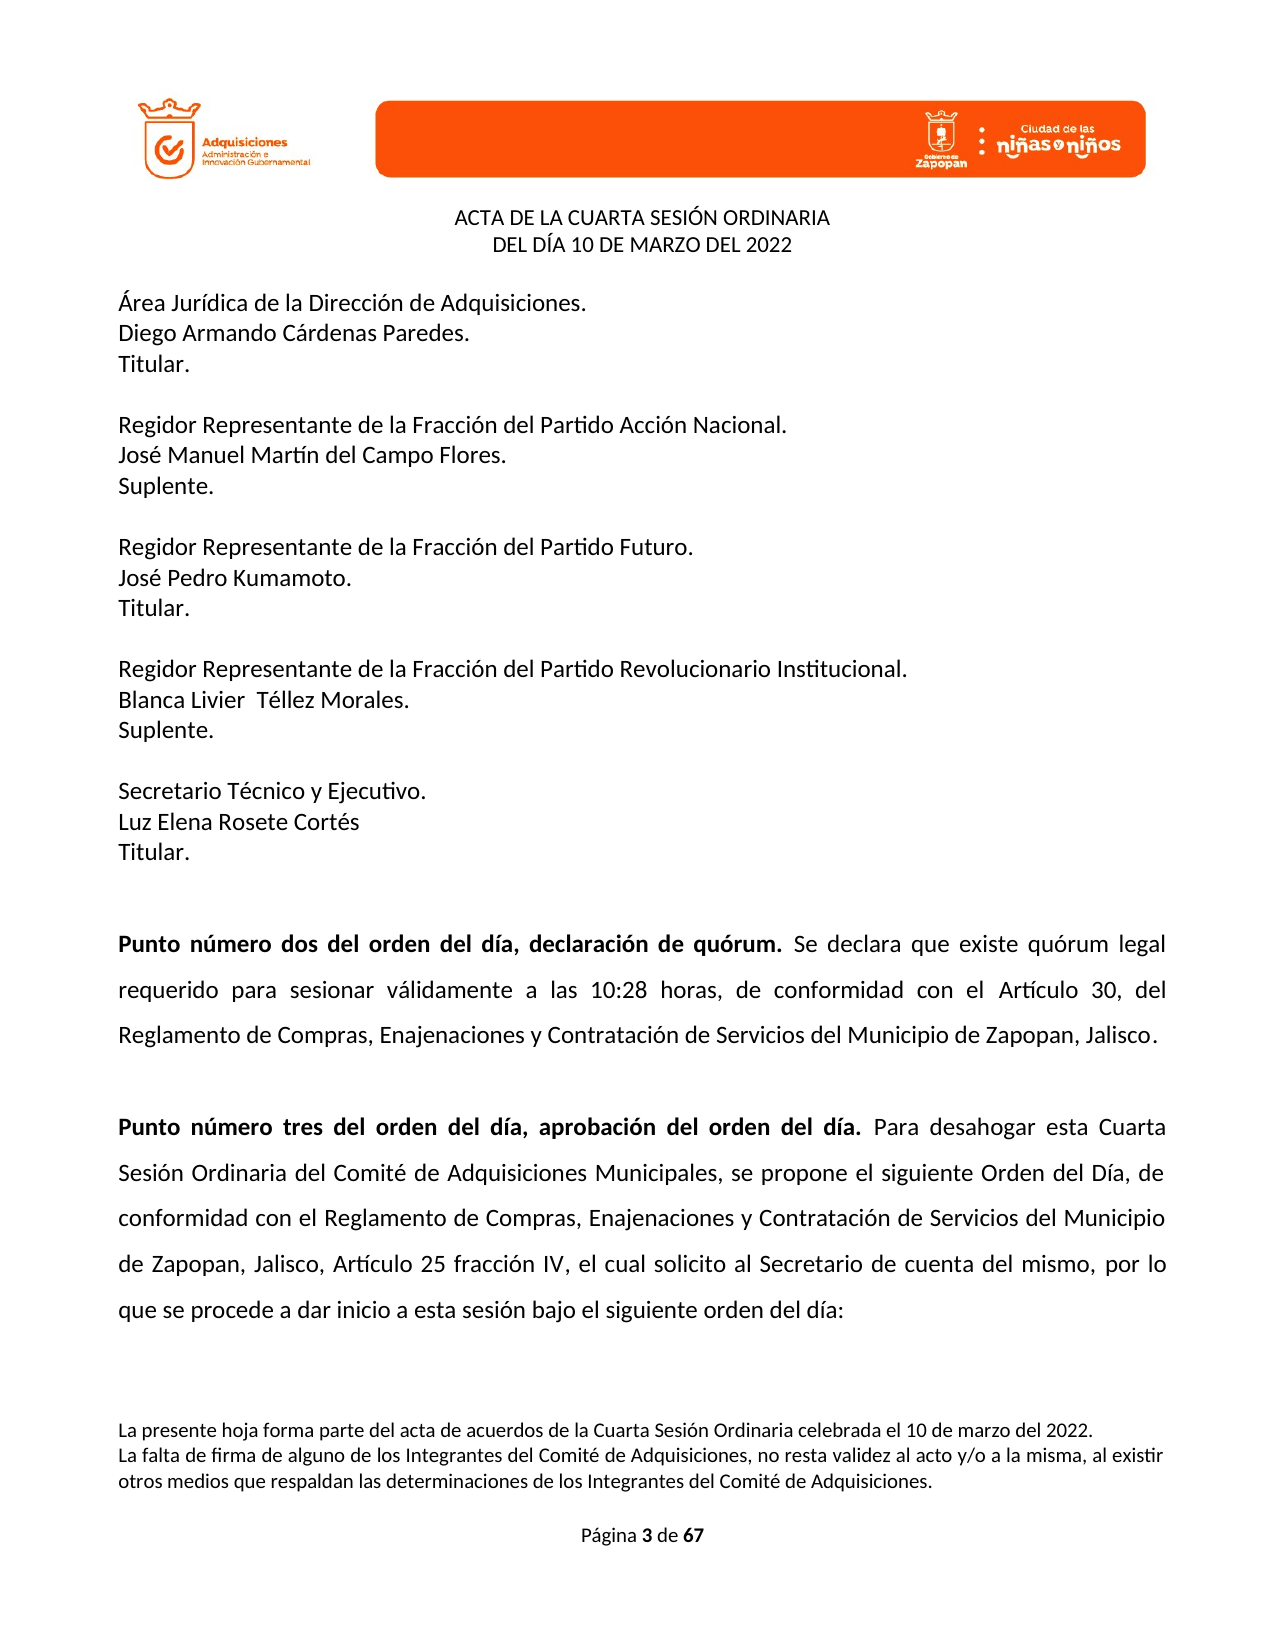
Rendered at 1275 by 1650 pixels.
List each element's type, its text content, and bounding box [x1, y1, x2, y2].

text Diego Armando Cárdenas Paredes. [118, 318, 1167, 348]
text Punto número dos del orden del día, declaración de quórum. Se declara que existe quórum legal requerido para sesionar válidamente a las 10:28 horas, de conformidad con el Artículo 30, del Reglamento de Compras, Enajenaciones y Contratación de Servicios del Municipio de Zapopan, Jalisco. [118, 928, 1167, 1050]
text Secretario Técnico y Ejecutivo. [118, 775, 1167, 806]
text Suplente. [118, 470, 1167, 501]
text José Manuel Martín del Campo Flores. [118, 440, 1167, 470]
text Regidor Representante de la Fracción del Partido Revolucionario Institucional. [118, 653, 1167, 684]
text Punto número tres del orden del día, aprobación del orden del día. Para desahogar esta Cuarta Sesión Ordinaria del Comité de Adquisiciones Municipales, se propone el siguiente Orden del Día, de conformidad con el Reglamento de Compras, Enajenaciones y Contratación de Servicios del Municipio de Zapopan, Jalisco, Artículo 25 fracción IV, el cual solicito al Secretario de cuenta del mismo, por lo que se procede a dar inicio a esta sesión bajo el siguiente orden del día: [118, 1111, 1167, 1324]
text Luz Elena Rosete Cortés [118, 806, 1167, 836]
text Titular. [118, 592, 1167, 623]
text Blanca Livier Téllez Morales. [118, 684, 1167, 714]
text José Pedro Kumamoto. [118, 562, 1167, 592]
picture [118, 73, 1165, 203]
text Suplente. [118, 714, 1167, 745]
text Titular. [118, 348, 1167, 379]
text Titular. [118, 836, 1167, 867]
text Área Jurídica de la Dirección de Adquisiciones. [118, 287, 1167, 318]
text Regidor Representante de la Fracción del Partido Futuro. [118, 531, 1167, 562]
text Regidor Representante de la Fracción del Partido Acción Nacional. [118, 409, 1167, 440]
